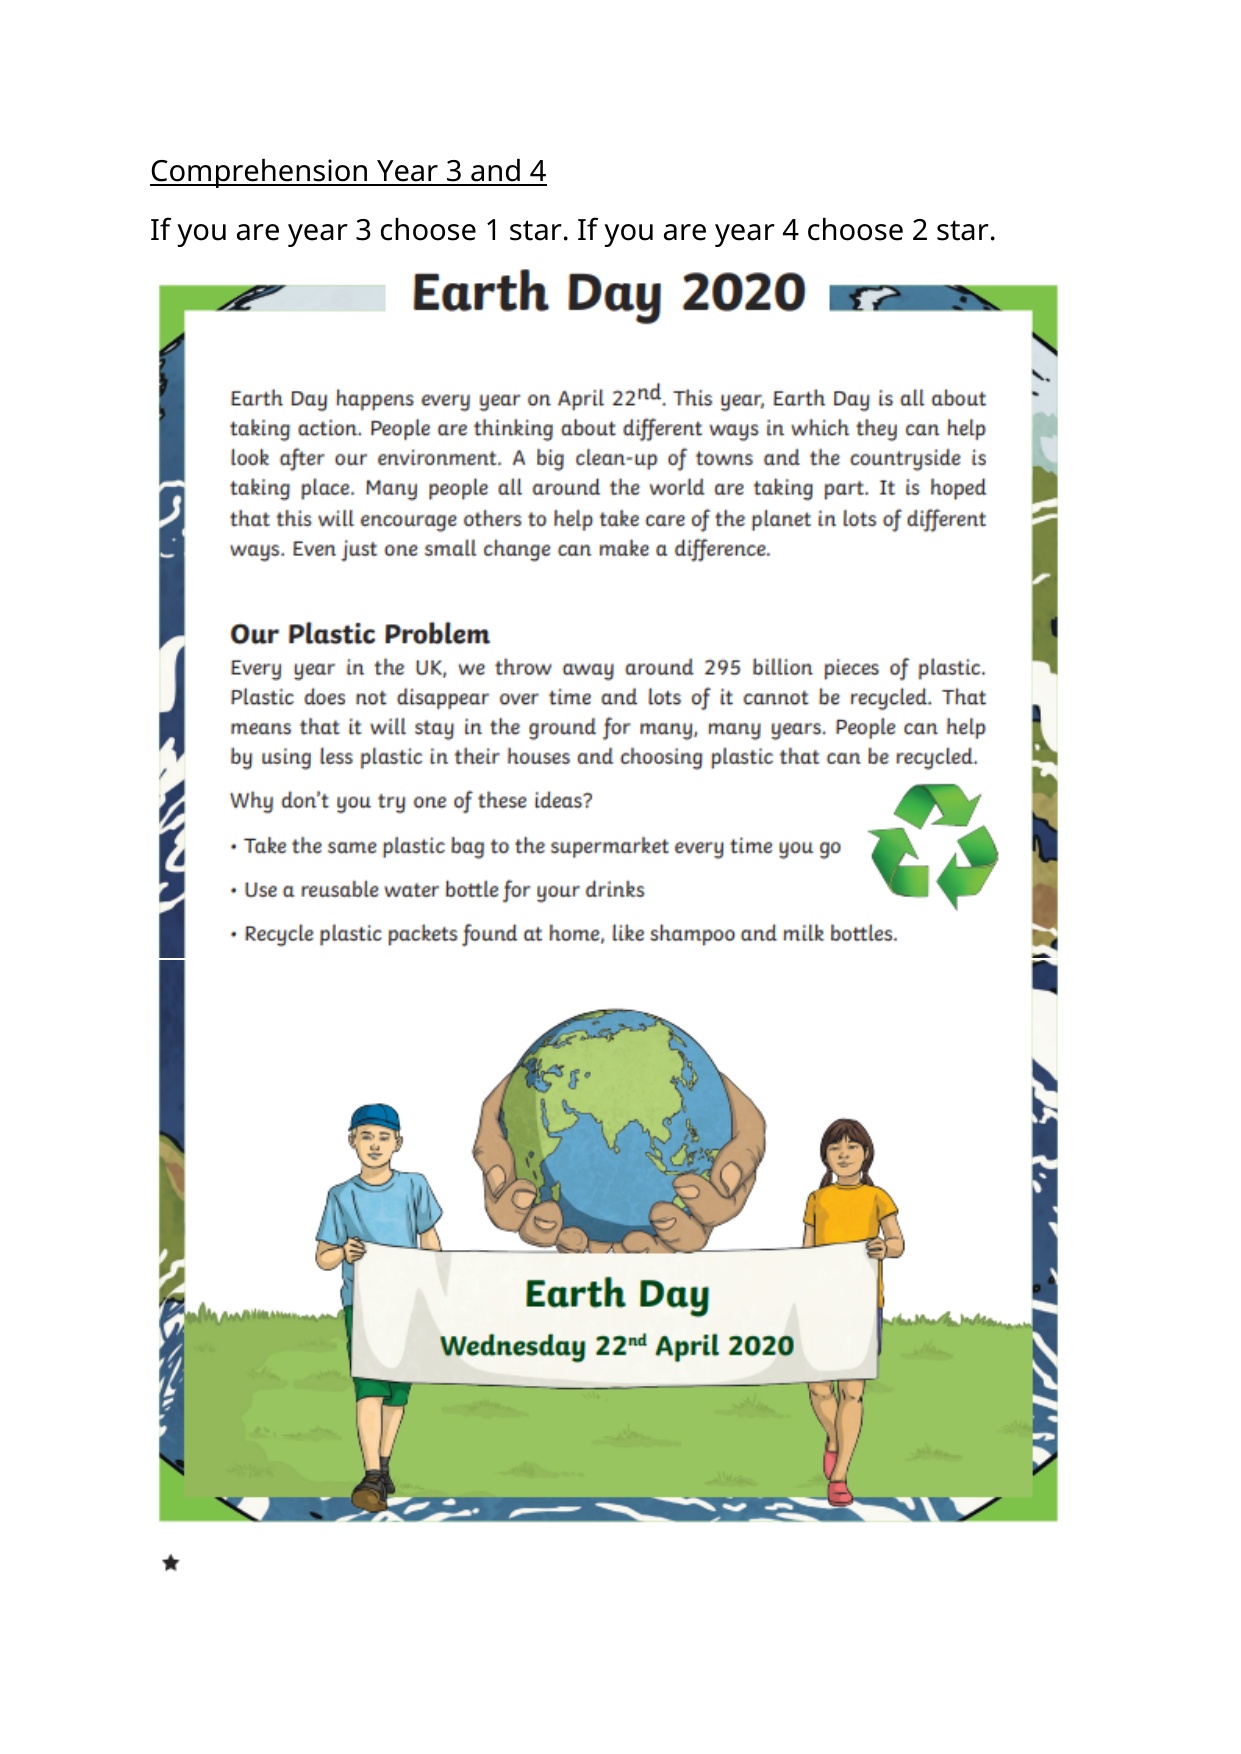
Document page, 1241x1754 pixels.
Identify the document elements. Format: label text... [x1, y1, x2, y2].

picture [150, 268, 1069, 958]
text Comprehension Year 3 and 4 [150, 150, 1090, 190]
picture [150, 1542, 196, 1586]
picture [150, 960, 1069, 1524]
text If you are year 3 choose 1 star. If you are year 4 choose 2 star. [150, 209, 1090, 249]
